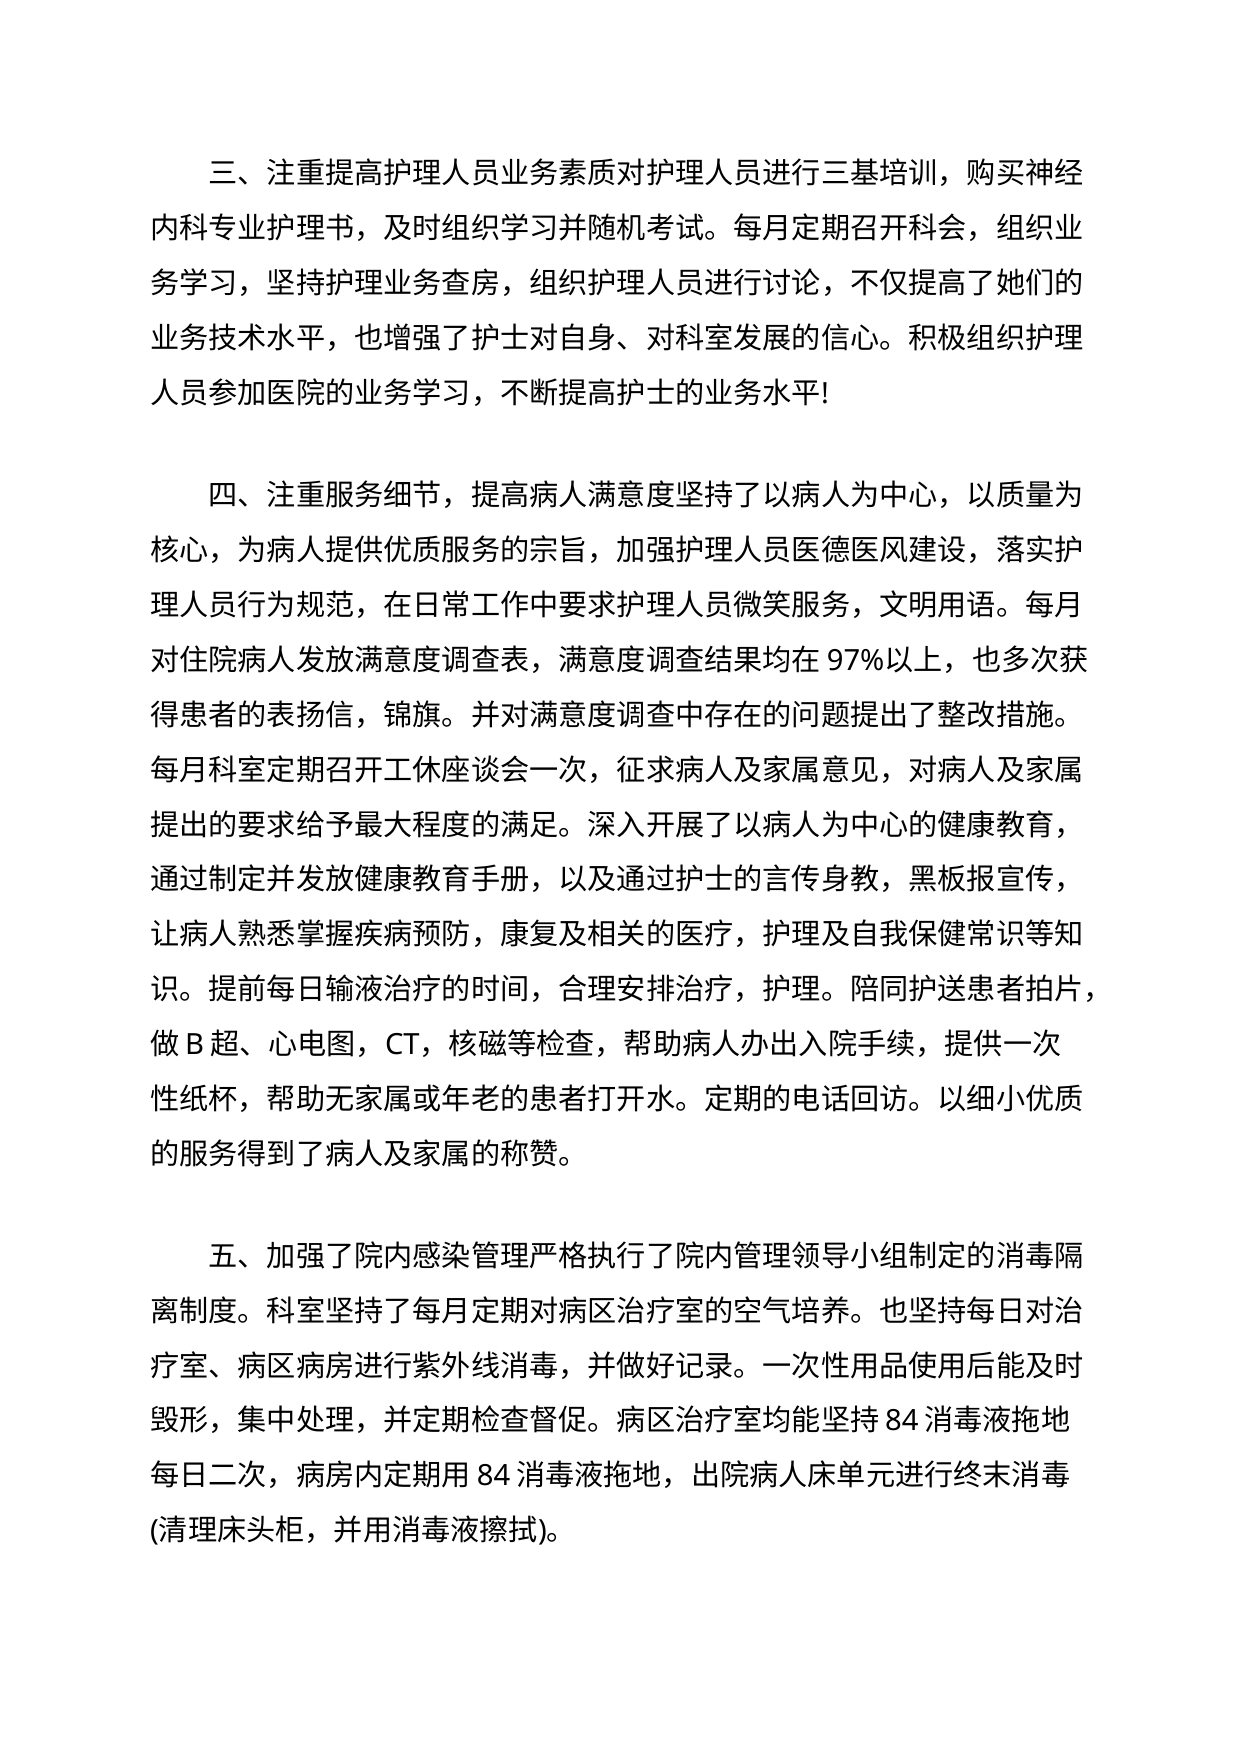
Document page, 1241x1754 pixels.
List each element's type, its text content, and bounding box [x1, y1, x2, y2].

text 四、注重服务细节，提高病人满意度坚持了以病人为中心，以质量为核心，为病人提供优质服务的宗旨，加强护理人员医德医风建设，落实护理人员行为规范，在日常工作中要求护理人员微笑服务，文明用语。每月对住院病人发放满意度调查表，满意度调查结果均在97%以上，也多次获得患者的表扬信，锦旗。并对满意度调查中存在的问题提出了整改措施。每月科室定期召开工休座谈会一次，征求病人及家属意见，对病人及家属提出的要求给予最大程度的满足。深入开展了以病人为中心的健康教育，通过制定并发放健康教育手册，以及通过护士的言传身教，黑板报宣传，让病人熟悉掌握疾病预防，康复及相关的医疗，护理及自我保健常识等知识。提前每日输液治疗的时间，合理安排治疗，护理。陪同护送患者拍片，做B超、心电图，CT，核磁等检查，帮助病人办出入院手续，提供一次性纸杯，帮助无家属或年老的患者打开水。定期的电话回访。以细小优质的服务得到了病人及家属的称赞。 [150, 472, 1090, 1173]
text 五、加强了院内感染管理严格执行了院内管理领导小组制定的消毒隔离制度。科室坚持了每月定期对病区治疗室的空气培养。也坚持每日对治疗室、病区病房进行紫外线消毒，并做好记录。一次性用品使用后能及时毁形，集中处理，并定期检查督促。病区治疗室均能坚持84消毒液拖地每日二次，病房内定期用84消毒液拖地，出院病人床单元进行终末消毒(清理床头柜，并用消毒液擦拭)。 [150, 1232, 1090, 1549]
text 三、注重提高护理人员业务素质对护理人员进行三基培训，购买神经内科专业护理书，及时组织学习并随机考试。每月定期召开科会，组织业务学习，坚持护理业务查房，组织护理人员进行讨论，不仅提高了她们的业务技术水平，也增强了护士对自身、对科室发展的信心。积极组织护理人员参加医院的业务学习，不断提高护士的业务水平! [150, 150, 1090, 412]
